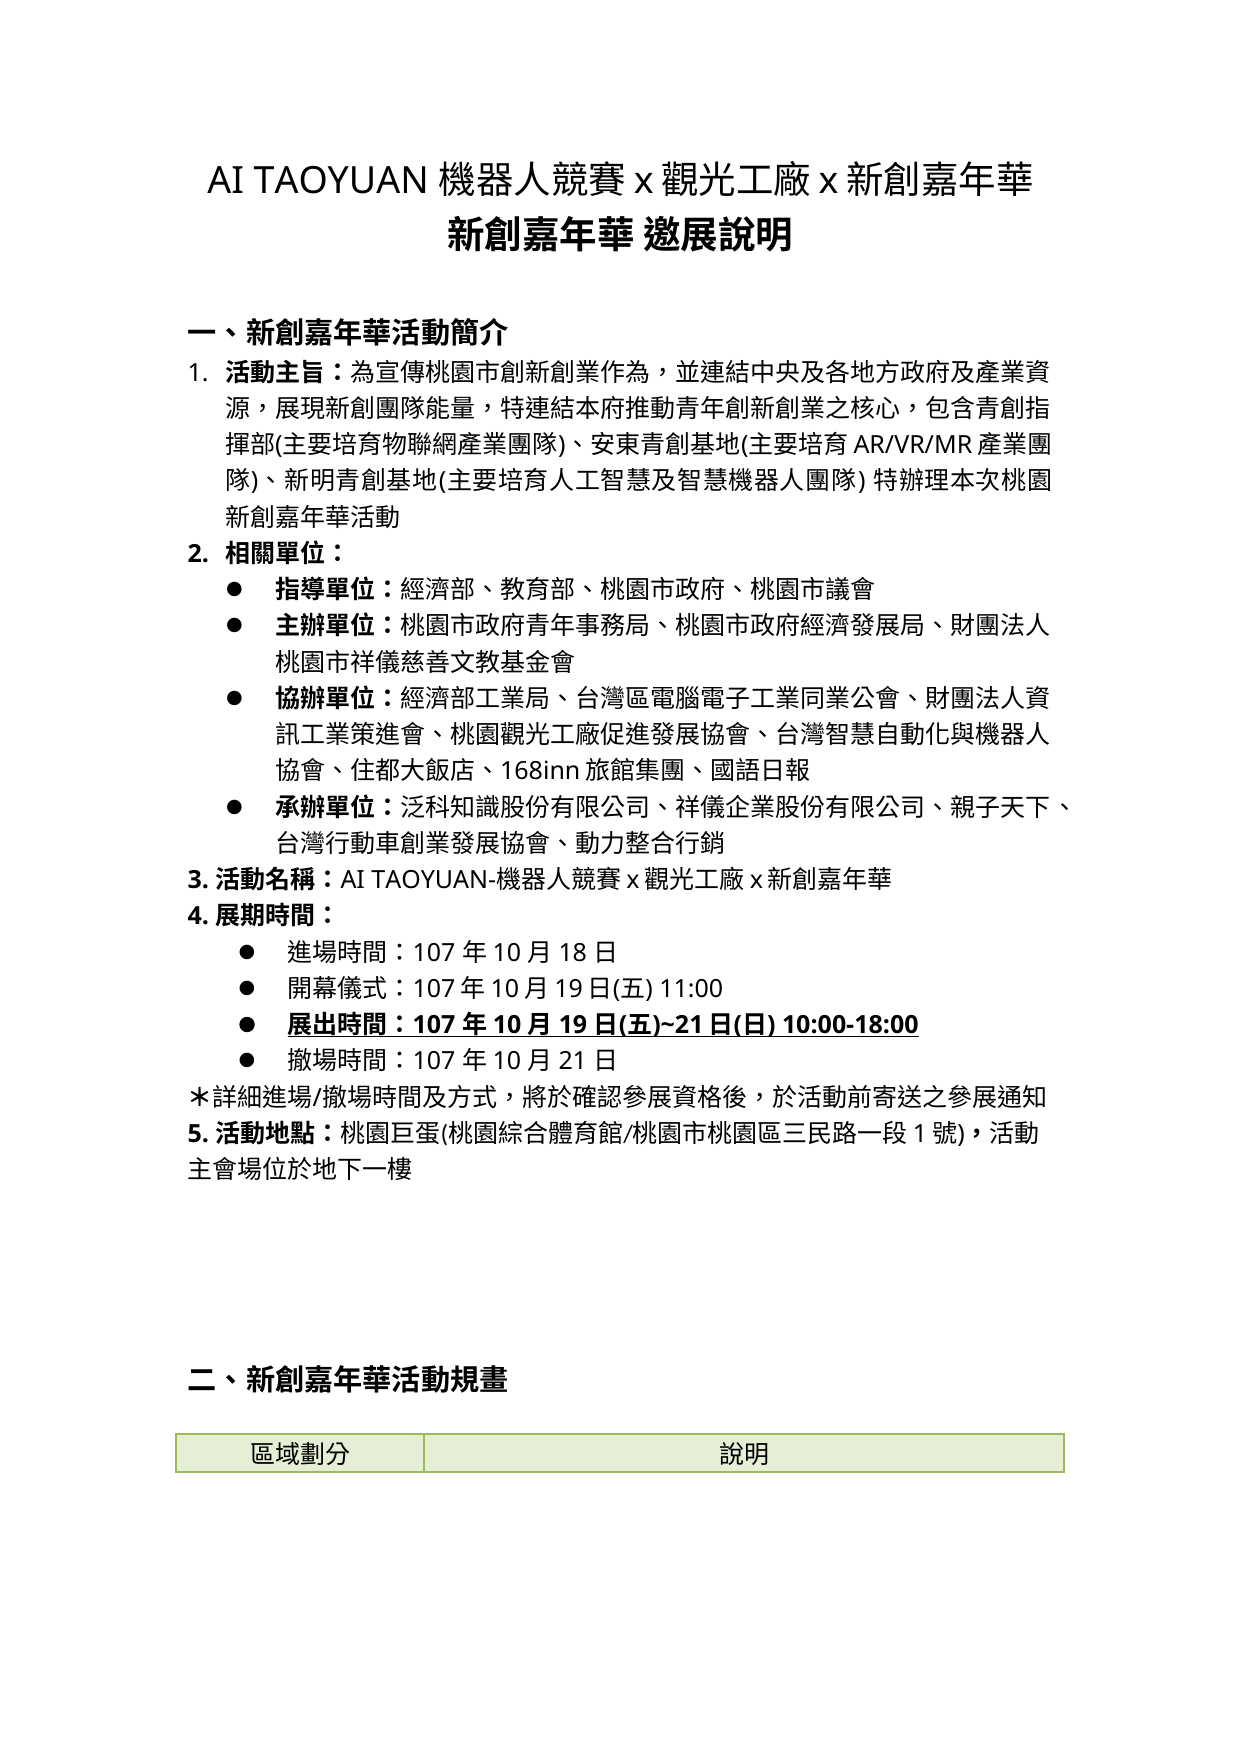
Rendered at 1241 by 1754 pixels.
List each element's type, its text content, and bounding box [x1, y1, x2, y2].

list 活動主旨：為宣傳桃園市創新創業作為，並連結中央及各地方政府及產業資源，展現新創團隊能量，特連結本府推動青年創新創業之核心，包含青創指揮部(主要培育物聯網產業團隊)、安東青創基地(主要培育AR/VR/MR產業團隊)、新明青創基地(主要培育人工智慧及智慧機器人團隊) 特辦理本次桃園新創嘉年華活動 [187, 352, 1053, 533]
list 撤場時間：107 年 10 月 21 日 [237, 1041, 1053, 1077]
list 主辦單位：桃園市政府青年事務局、桃園市政府經濟發展局、財團法人桃園市祥儀慈善文教基金會 [225, 606, 1053, 678]
list 進場時間：107 年 10 月 18 日 [237, 932, 1053, 968]
list 協辦單位：經濟部工業局、台灣區電腦電子工業同業公會、財團法人資訊工業策進會、桃園觀光工廠促進發展協會、台灣智慧自動化與機器人協會、住都大飯店、168inn旅館集團、國語日報 [225, 678, 1053, 787]
text 一、新創嘉年華活動簡介 [187, 310, 1053, 352]
list 承辦單位：泛科知識股份有限公司、祥儀企業股份有限公司、親子天下、台灣行動車創業發展協會、動力整合行銷 [225, 787, 1053, 859]
text 3. 活動名稱：AI TAOYUAN-機器人競賽x觀光工廠x新創嘉年華 [187, 859, 1053, 896]
text 4. 展期時間： [187, 896, 1053, 932]
text ＊詳細進場/撤場時間及方式，將於確認參展資格後，於活動前寄送之參展通知 [187, 1077, 1053, 1113]
list 開幕儀式：107年10月19日(五) 11:00 [237, 968, 1053, 1004]
list 相關單位： [187, 533, 1053, 569]
list 展出時間：107 年 10 月 19 日(五)~21日(日) 10:00-18:00 [237, 1004, 1053, 1041]
text 5. 活動地點：桃園巨蛋(桃園綜合體育館/桃園市桃園區三民路一段1號)，活動主會場位於地下一樓 [187, 1113, 1053, 1186]
list 指導單位：經濟部、教育部、桃園市政府、桃園市議會 [225, 569, 1053, 606]
text AI TAOYUAN 機器人競賽x觀光工廠x新創嘉年華 [187, 150, 1053, 204]
text 新創嘉年華 邀展說明 [187, 204, 1053, 259]
text 二、新創嘉年華活動規畫 [187, 1356, 1053, 1398]
table_header 說明 [425, 1435, 1063, 1471]
table_header 區域劃分 [177, 1435, 423, 1471]
